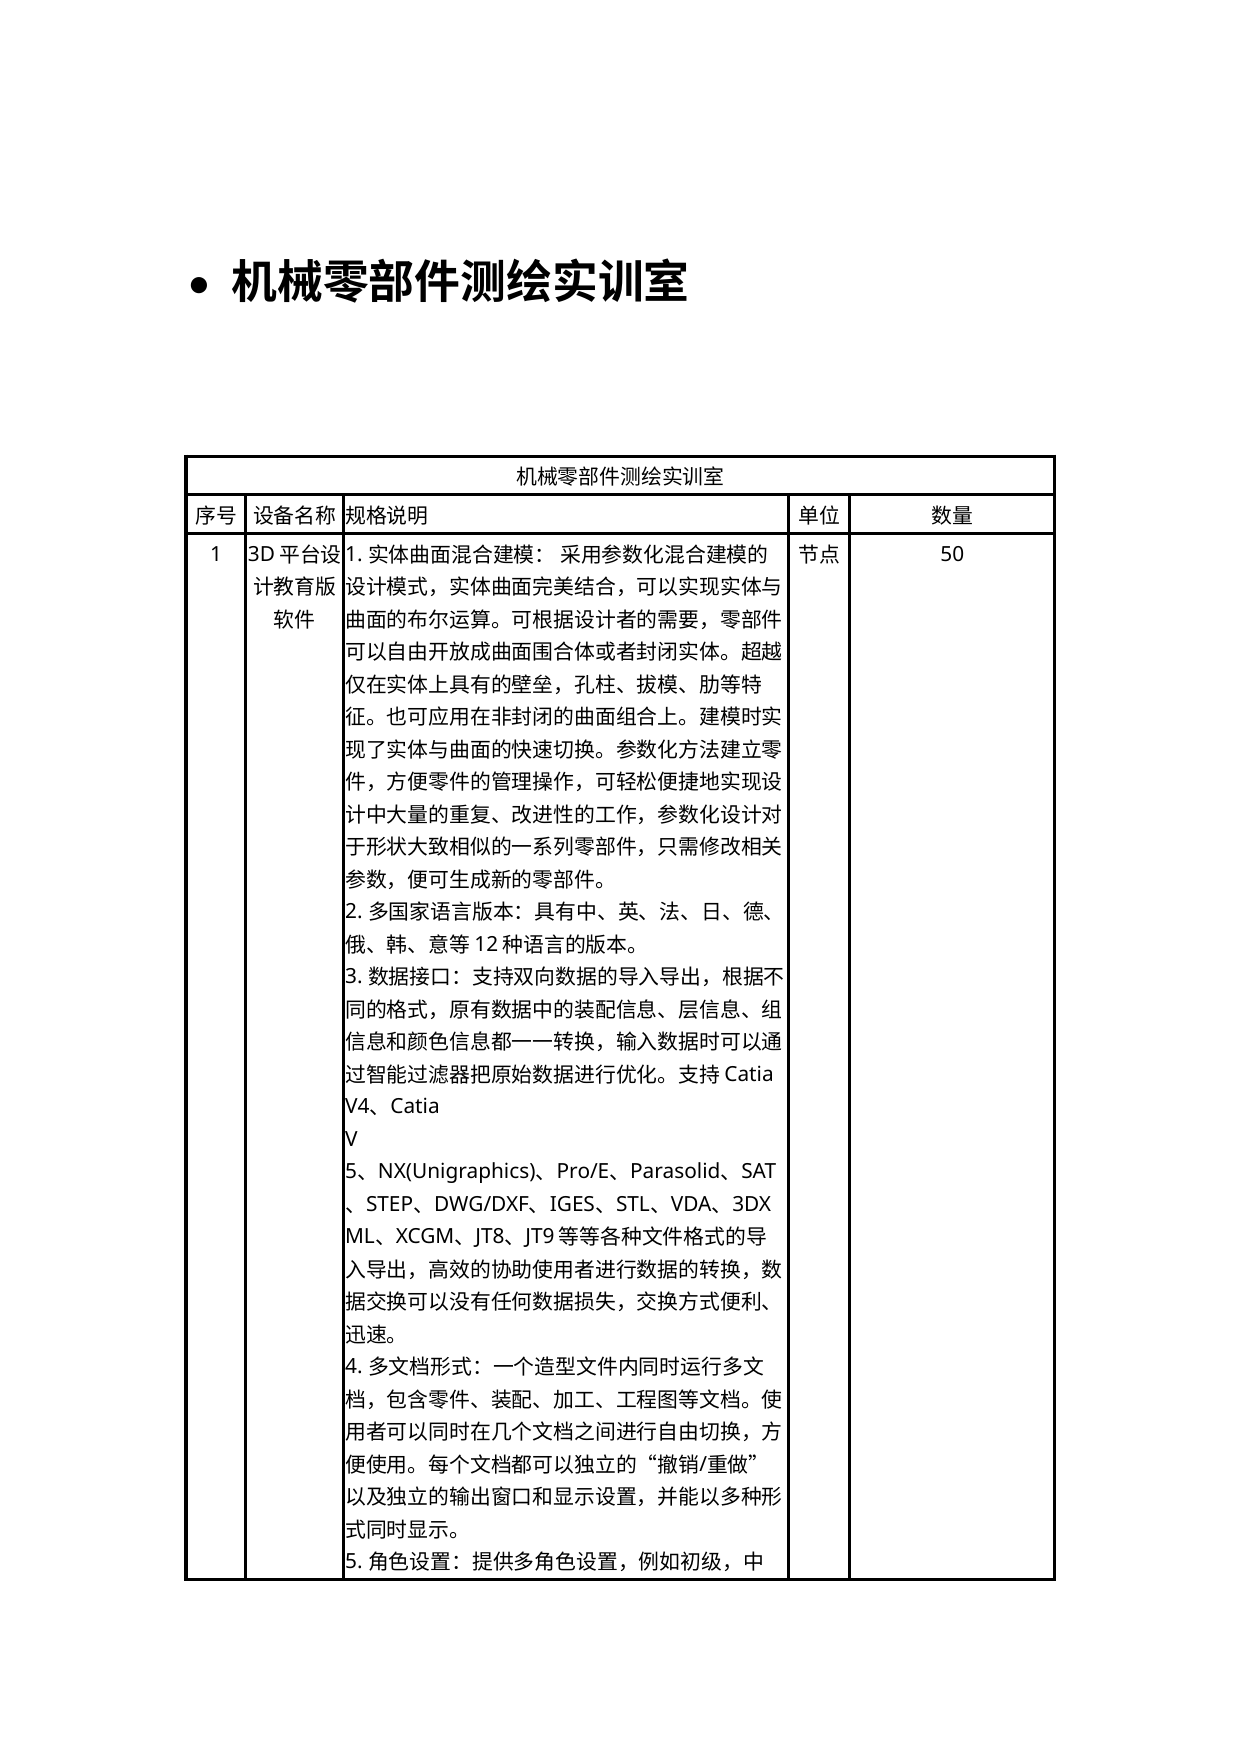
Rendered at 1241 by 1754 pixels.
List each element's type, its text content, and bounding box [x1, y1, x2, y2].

table_cell 1 [188, 535, 244, 1578]
table_cell 设备名称 [247, 496, 342, 532]
table_cell 3D平台设计教育版软件 [247, 535, 342, 1578]
table_cell 数量 [851, 496, 1053, 532]
table_cell 序号 [188, 496, 244, 532]
table_cell 50 [851, 535, 1053, 1578]
table_header 机械零部件测绘实训室 [188, 458, 1053, 493]
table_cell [345, 535, 787, 1578]
subtitle 机械零部件测绘实训室 [187, 230, 1053, 327]
table_cell 单位 [790, 496, 848, 532]
table_cell 节点 [790, 535, 848, 1578]
table_cell 规格说明 [345, 496, 787, 532]
